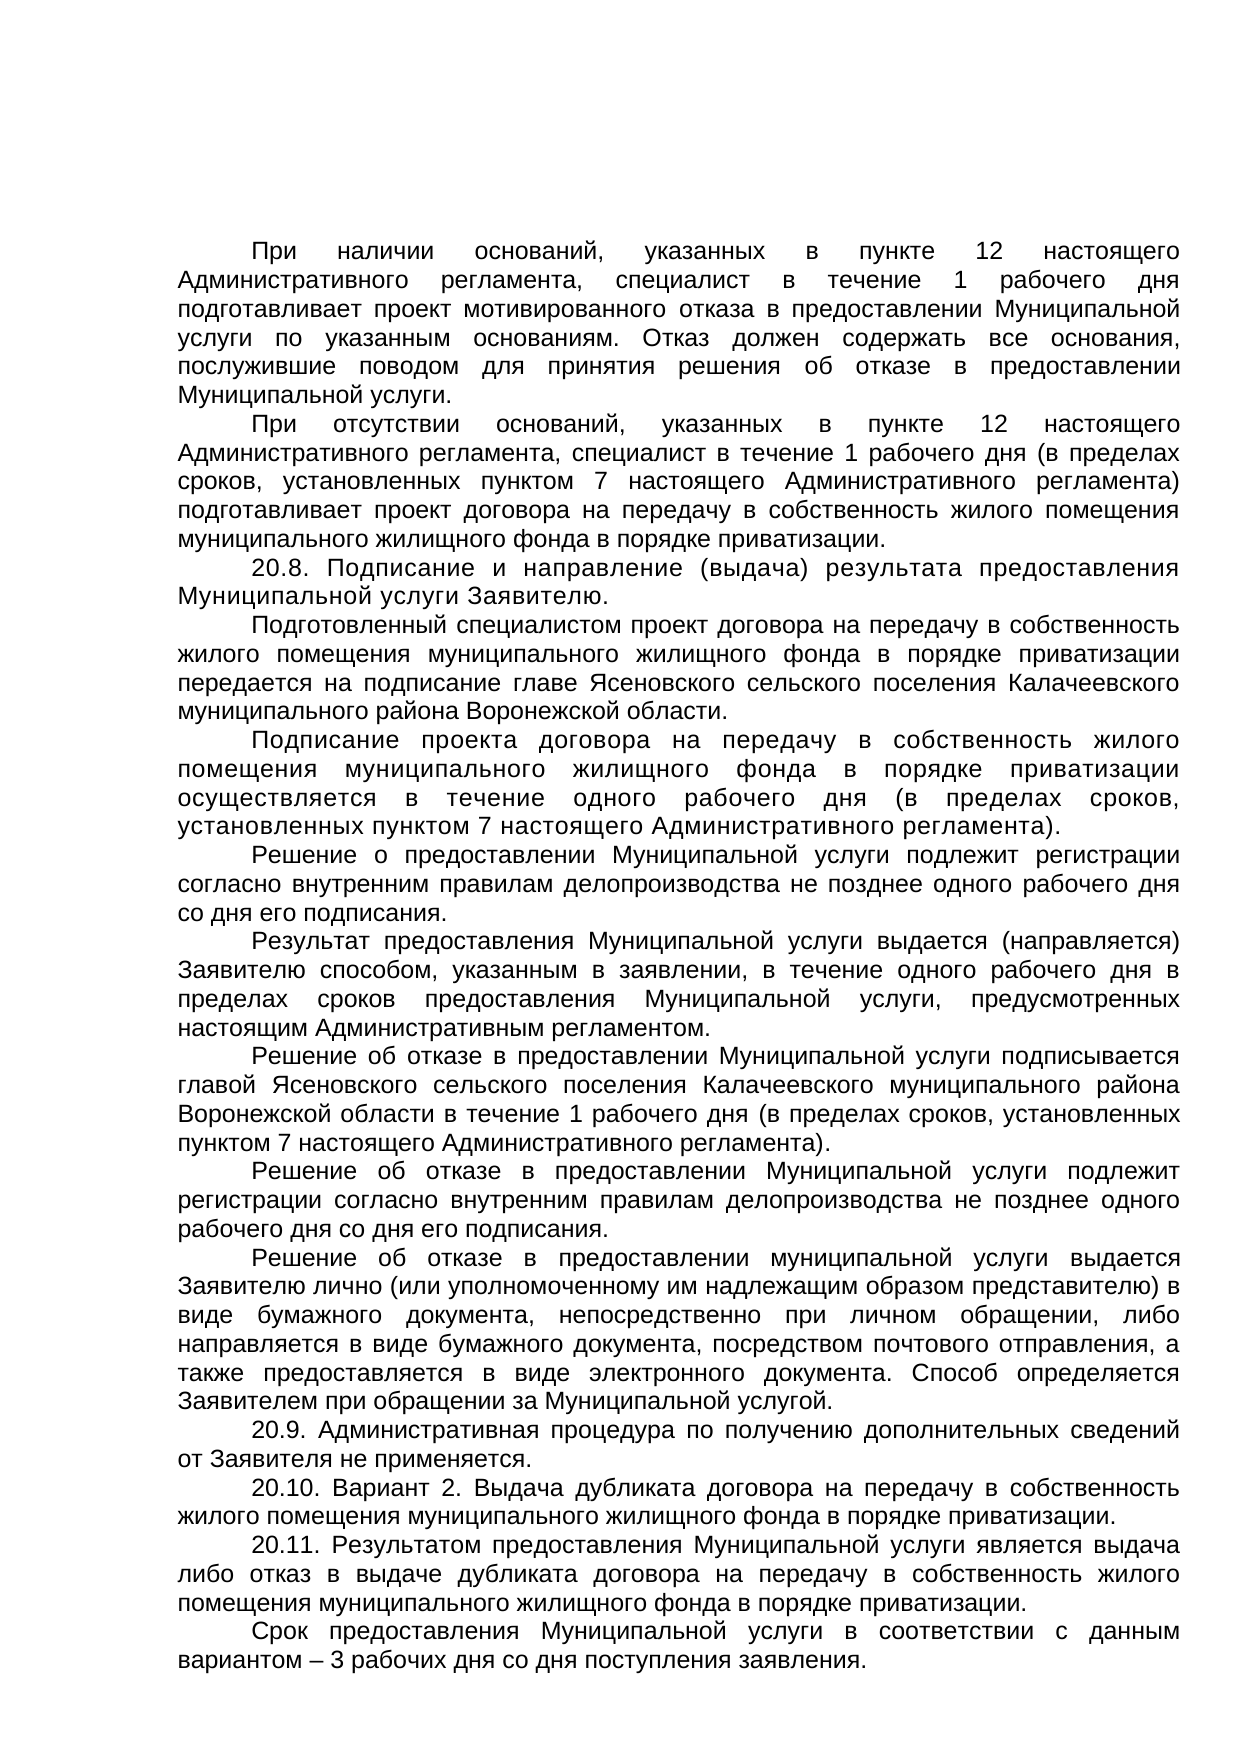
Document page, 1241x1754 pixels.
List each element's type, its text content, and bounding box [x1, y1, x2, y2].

text 20.11. Результатом предоставления Муниципальной услуги является выдача либо отказ в выдаче дубликата договора на передачу в собственность жилого помещения муниципального жилищного фонда в порядке приватизации. [177, 1530, 1181, 1616]
text 20.8. Подписание и направление (выдача) результата предоставления Муниципальной услуги Заявителю. [177, 552, 1181, 610]
text Решение о предоставлении Муниципальной услуги подлежит регистрации согласно внутренним правилам делопроизводства не позднее одного рабочего дня со дня его подписания. [177, 840, 1181, 926]
text Решение об отказе в предоставлении Муниципальной услуги подписывается главой Ясеновского сельского поселения Калачеевского муниципального района Воронежской области в течение 1 рабочего дня (в пределах сроков, установленных пунктом 7 настоящего Административного регламента). [177, 1041, 1181, 1156]
text Решение об отказе в предоставлении Муниципальной услуги подлежит регистрации согласно внутренним правилам делопроизводства не позднее одного рабочего дня со дня его подписания. [177, 1156, 1181, 1242]
text Решение об отказе в предоставлении муниципальной услуги выдается Заявителю лично (или уполномоченному им надлежащим образом представителю) в виде бумажного документа, непосредственно при личном обращении, либо направляется в виде бумажного документа, посредством почтового отправления, а также предоставляется в виде электронного документа. Способ определяется Заявителем при обращении за Муниципальной услугой. [177, 1242, 1181, 1415]
text 20.9. Административная процедура по получению дополнительных сведений от Заявителя не применяется. [177, 1415, 1181, 1472]
text При отсутствии оснований, указанных в пункте 12 настоящего Административного регламента, специалист в течение 1 рабочего дня (в пределах сроков, установленных пунктом 7 настоящего Административного регламента) подготавливает проект договора на передачу в собственность жилого помещения муниципального жилищного фонда в порядке приватизации. [177, 409, 1181, 552]
text При наличии оснований, указанных в пункте 12 настоящего Административного регламента, специалист в течение 1 рабочего дня подготавливает проект мотивированного отказа в предоставлении Муниципальной услуги по указанным основаниям. Отказ должен содержать все основания, послужившие поводом для принятия решения об отказе в предоставлении Муниципальной услуги. [177, 236, 1181, 409]
text Срок предоставления Муниципальной услуги в соответствии с данным вариантом – 3 рабочих дня со дня поступления заявления. [177, 1616, 1181, 1674]
text Подготовленный специалистом проект договора на передачу в собственность жилого помещения муниципального жилищного фонда в порядке приватизации передается на подписание главе Ясеновского сельского поселения Калачеевского муниципального района Воронежской области. [177, 610, 1181, 725]
text Подписание проекта договора на передачу в собственность жилого помещения муниципального жилищного фонда в порядке приватизации осуществляется в течение одного рабочего дня (в пределах сроков, установленных пунктом 7 настоящего Административного регламента). [177, 725, 1181, 840]
text Результат предоставления Муниципальной услуги выдается (направляется) Заявителю способом, указанным в заявлении, в течение одного рабочего дня в пределах сроков предоставления Муниципальной услуги, предусмотренных настоящим Административным регламентом. [177, 926, 1181, 1041]
text 20.10. Вариант 2. Выдача дубликата договора на передачу в собственность жилого помещения муниципального жилищного фонда в порядке приватизации. [177, 1472, 1181, 1530]
